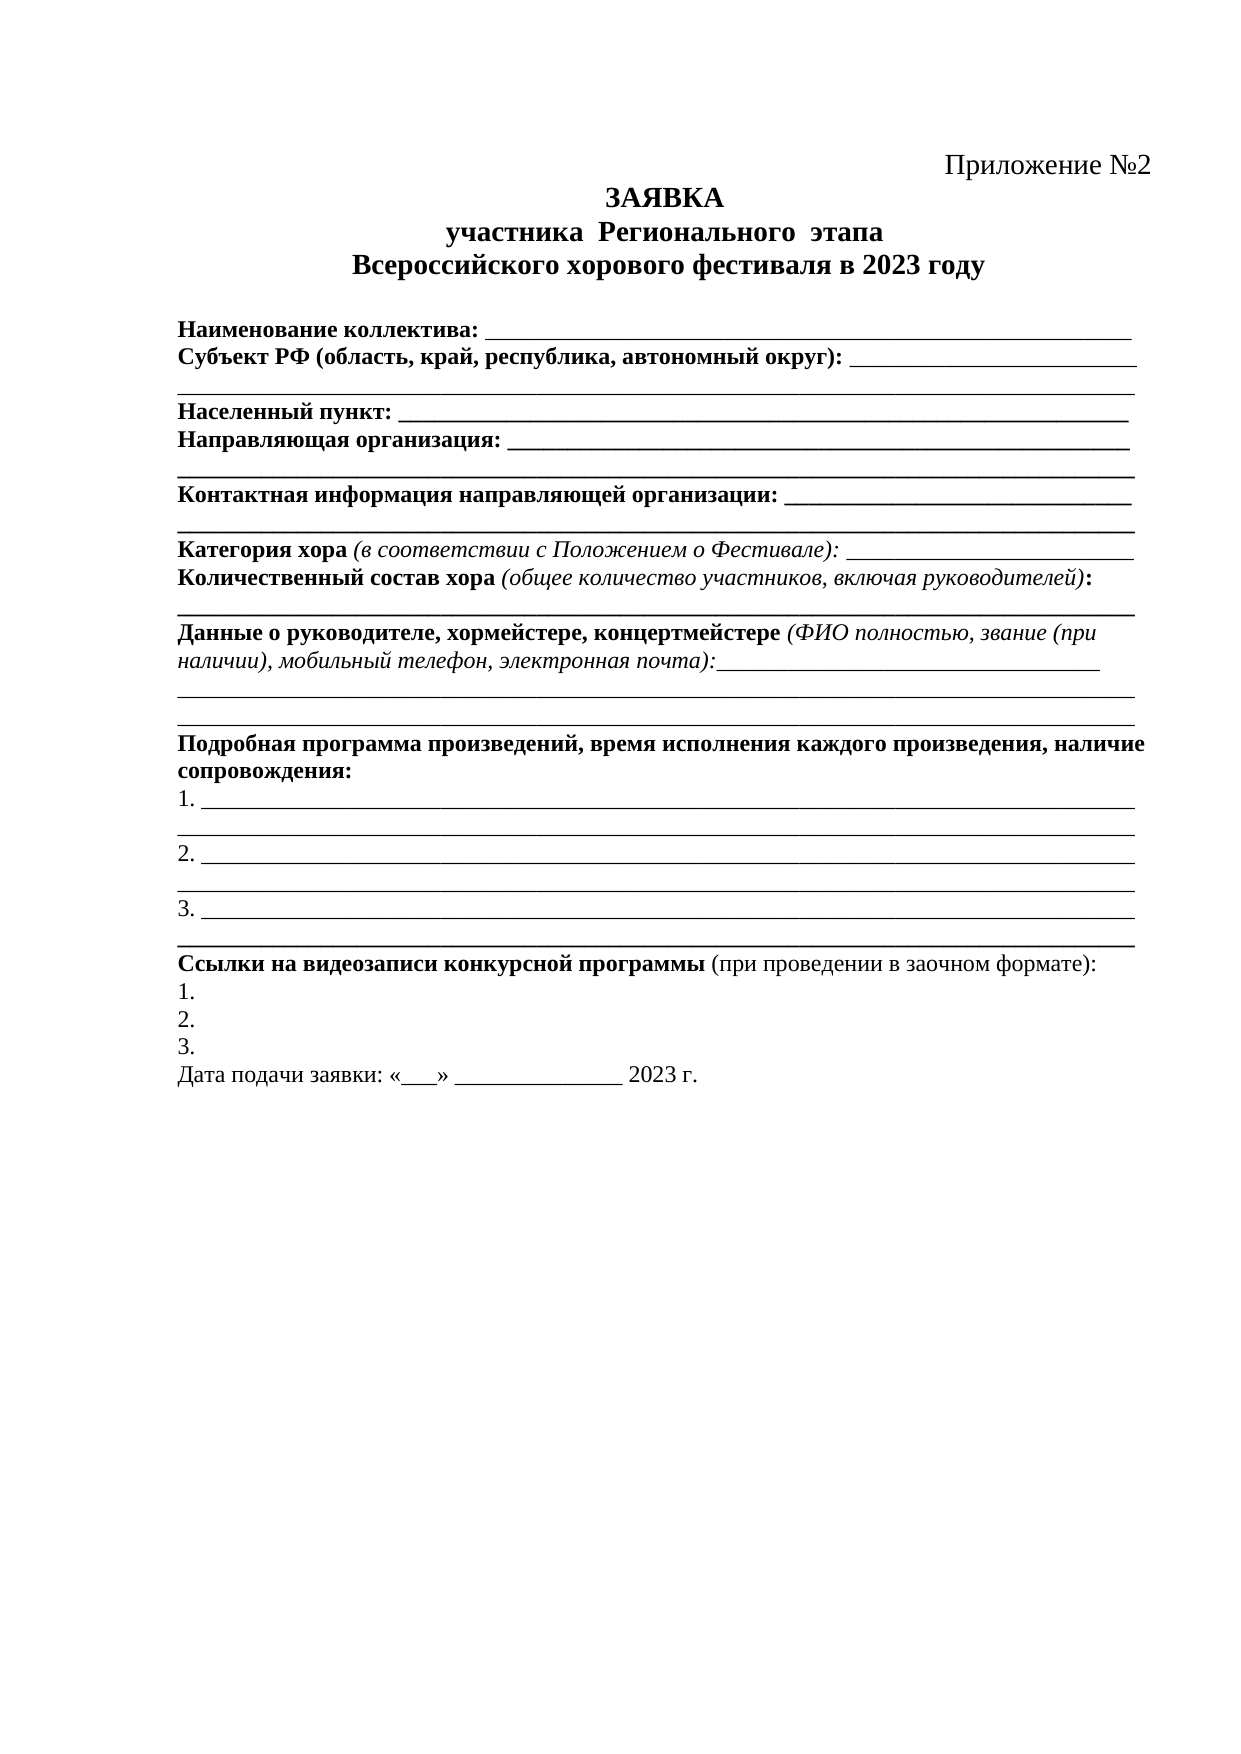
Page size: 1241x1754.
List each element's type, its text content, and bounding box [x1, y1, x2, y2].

text ЗАЯВКА [177, 180, 1152, 214]
table_header Всероссийского хорового фестиваля в 2023 году Наименование коллектива: ______________________________________________________ Субъект РФ (область, край, республика, автономный округ): ________________________ ________________________________________________________________________________ Населенный пункт: _____________________________________________________________ Направляющая организация: ____________________________________________________ ________________________________________________________________________________ Контактная информация направляющей организации: _____________________________ ________________________________________________________________________________ Категория хора (в соответствии с Положением о Фестивале): ________________________ Количественный состав хора (общее количество участников, включая руководителей): ________________________________________________________________________________ Данные о руководителе, хормейстере, концертмейстере (ФИО полностью, звание (при наличии), мобильный телефон, электронная почта):________________________________ ________________________________________________________________________________ ________________________________________________________________________________ Подробная программа произведений, время исполнения каждого произведения, наличие сопровождения: 1. ______________________________________________________________________________ ________________________________________________________________________________ 2. ______________________________________________________________________________ ________________________________________________________________________________ 3. ______________________________________________________________________________ ________________________________________________________________________________ Ссылки на видеозаписи конкурсной программы (при проведении в заочном формате): 1. 2. 3. Дата подачи заявки: «___» ______________ 2023 г. [166, 248, 1171, 1087]
text участника Регионального этапа [177, 214, 1152, 247]
text Приложение №2 [177, 147, 1152, 180]
